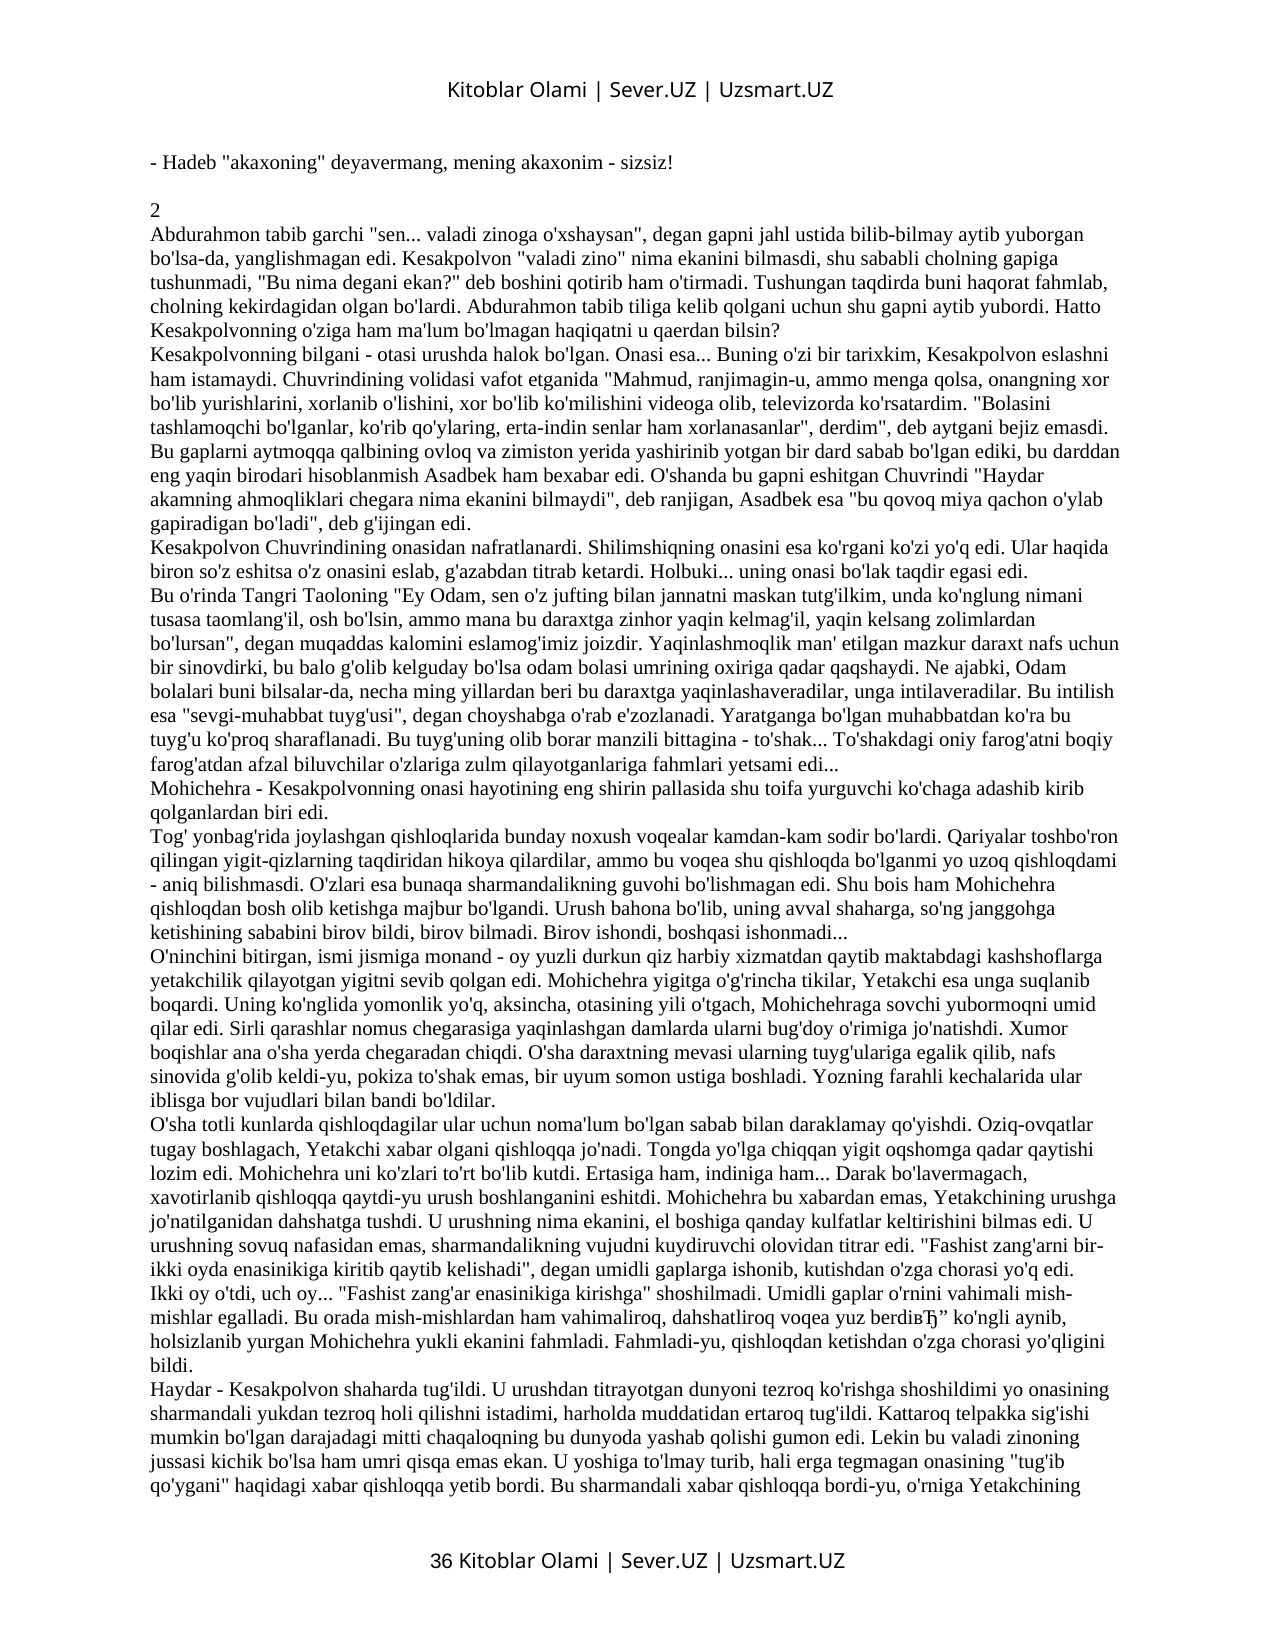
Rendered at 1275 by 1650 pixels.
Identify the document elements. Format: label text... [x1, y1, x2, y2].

text O'ninchini bitirgan, ismi jismiga monand - oy yuzli durkun qiz harbiy xizmatdan qaytib maktabdagi kashshoflarga yetakchilik qilayotgan yigitni sevib qolgan edi. Mohichehra yigitga o'g'rincha tikilar, Yetakchi esa unga suqlanib boqardi. Uning ko'nglida yomonlik yo'q, aksincha, otasining yili o'tgach, Mohichehraga sovchi yubormoqni umid qilar edi. Sirli qarashlar nomus chegarasiga yaqinlashgan damlarda ularni bug'doy o'rimiga jo'natishdi. Xumor boqishlar ana o'sha yerda chegaradan chiqdi. O'sha daraxtning mevasi ularning tuyg'ulariga egalik qilib, nafs sinovida g'olib keldi-yu, pokiza to'shak emas, bir uyum somon ustiga boshladi. Yozning farahli kechalarida ular iblisga bor vujudlari bilan bandi bo'ldilar. [150, 944, 1125, 1112]
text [150, 1377, 1125, 1497]
text 2 [150, 198, 1125, 222]
text Abdurahmon tabib garchi "sen... valadi zinoga o'xshaysan", degan gapni jahl ustida bilib-bilmay aytib yuborgan bo'lsa-da, yanglishmagan edi. Kesakpolvon "valadi zino" nima ekanini bilmasdi, shu sababli cholning gapiga tushunmadi, "Bu nima degani ekan?" deb boshini qotirib ham o'tirmadi. Tushungan taqdirda buni haqorat fahmlab, cholning kekirdagidan olgan bo'lardi. Abdurahmon tabib tiliga kelib qolgani uchun shu gapni aytib yubordi. Hatto Kesakpolvonning o'ziga ham ma'lum bo'lmagan haqiqatni u qaerdan bilsin? [150, 222, 1125, 342]
text Kesakpolvonning bilgani - otasi urushda halok bo'lgan. Onasi esa... Buning o'zi bir tarixkim, Kesakpolvon eslashni ham istamaydi. Chuvrindining volidasi vafot etganida "Mahmud, ranjimagin-u, ammo menga qolsa, onangning xor bo'lib yurishlarini, xorlanib o'lishini, xor bo'lib ko'milishini videoga olib, televizorda ko'rsatardim. "Bolasini tashlamoqchi bo'lganlar, ko'rib qo'ylaring, erta-indin senlar ham xorlanasanlar", derdim", deb aytgani bejiz emasdi. Bu gaplarni aytmoqqa qalbining ovloq va zimiston yerida yashirinib yotgan bir dard sabab bo'lgan ediki, bu darddan eng yaqin birodari hisoblanmish Asadbek ham bexabar edi. O'shanda bu gapni eshitgan Chuvrindi "Haydar akamning ahmoqliklari chegara nima ekanini bilmaydi", deb ranjigan, Asadbek esa "bu qovoq miya qachon o'ylab gapiradigan bo'ladi", deb g'ijingan edi. [150, 342, 1125, 535]
text - Hadeb "akaxoning" deyavermang, mening akaxonim - sizsiz! [150, 150, 1125, 174]
text Tog' yonbag'rida joylashgan qishloqlarida bunday noxush voqealar kamdan-kam sodir bo'lardi. Qariyalar toshbo'ron qilingan yigit-qizlarning taqdiridan hikoya qilardilar, ammo bu voqea shu qishloqda bo'lganmi yo uzoq qishloqdami - aniq bilishmasdi. O'zlari esa bunaqa sharmandalikning guvohi bo'lishmagan edi. Shu bois ham Mohichehra qishloqdan bosh olib ketishga majbur bo'lgandi. Urush bahona bo'lib, uning avval shaharga, so'ng janggohga ketishining sababini birov bildi, birov bilmadi. Birov ishondi, boshqasi ishonmadi... [150, 824, 1125, 944]
text Mohichehra - Kesakpolvonning onasi hayotining eng shirin pallasida shu toifa yurguvchi ko'chaga adashib kirib qolganlardan biri edi. [150, 776, 1125, 824]
text Bu o'rinda Tangri Taoloning "Ey Odam, sen o'z jufting bilan jannatni maskan tutg'ilkim, unda ko'nglung nimani tusasa taomlang'il, osh bo'lsin, ammo mana bu daraxtga zinhor yaqin kelmag'il, yaqin kelsang zolimlardan bo'lursan", degan muqaddas kalomini eslamog'imiz joizdir. Yaqinlashmoqlik man' etilgan mazkur daraxt nafs uchun bir sinovdirki, bu balo g'olib kelguday bo'lsa odam bolasi umrining oxiriga qadar qaqshaydi. Ne ajabki, Odam bolalari buni bilsalar-da, necha ming yillardan beri bu daraxtga yaqinlashaveradilar, unga intilaveradilar. Bu intilish esa "sevgi-muhabbat tuyg'usi", degan choyshabga o'rab e'zozlanadi. Yaratganga bo'lgan muhabbatdan ko'ra bu tuyg'u ko'proq sharaflanadi. Bu tuyg'uning olib borar manzili bittagina - to'shak... To'shakdagi oniy farog'atni boqiy farog'atdan afzal biluvchilar o'zlariga zulm qilayotganlariga fahmlari yetsami edi... [150, 583, 1125, 776]
text Ikki oy o'tdi, uch oy... "Fashist zang'ar enasinikiga kirishga" shoshilmadi. Umidli gaplar o'rnini vahimali mish-mishlar egalladi. Bu orada mish-mishlardan ham vahimaliroq, dahshatliroq voqea yuz berdiвЂ” ko'ngli aynib, holsizlanib yurgan Mohichehra yukli ekanini fahmladi. Fahmladi-yu, qishloqdan ketishdan o'zga chorasi yo'qligini bildi. [150, 1281, 1125, 1377]
text Kesakpolvon Chuvrindining onasidan nafratlanardi. Shilimshiqning onasini esa ko'rgani ko'zi yo'q edi. Ular haqida biron so'z eshitsa o'z onasini eslab, g'azabdan titrab ketardi. Holbuki... uning onasi bo'lak taqdir egasi edi. [150, 535, 1125, 583]
text O'sha totli kunlarda qishloqdagilar ular uchun noma'lum bo'lgan sabab bilan daraklamay qo'yishdi. Oziq-ovqatlar tugay boshlagach, Yetakchi xabar olgani qishloqqa jo'nadi. Tongda yo'lga chiqqan yigit oqshomga qadar qaytishi lozim edi. Mohichehra uni ko'zlari to'rt bo'lib kutdi. Ertasiga ham, indiniga ham... Darak bo'lavermagach, xavotirlanib qishloqqa qaytdi-yu urush boshlanganini eshitdi. Mohichehra bu xabardan emas, Yetakchining urushga jo'natilganidan dahshatga tushdi. U urushning nima ekanini, el boshiga qanday kulfatlar keltirishini bilmas edi. U urushning sovuq nafasidan emas, sharmandalikning vujudni kuydiruvchi olovidan titrar edi. "Fashist zang'arni bir-ikki oyda enasinikiga kiritib qaytib kelishadi", degan umidli gaplarga ishonib, kutishdan o'zga chorasi yo'q edi. [150, 1112, 1125, 1281]
